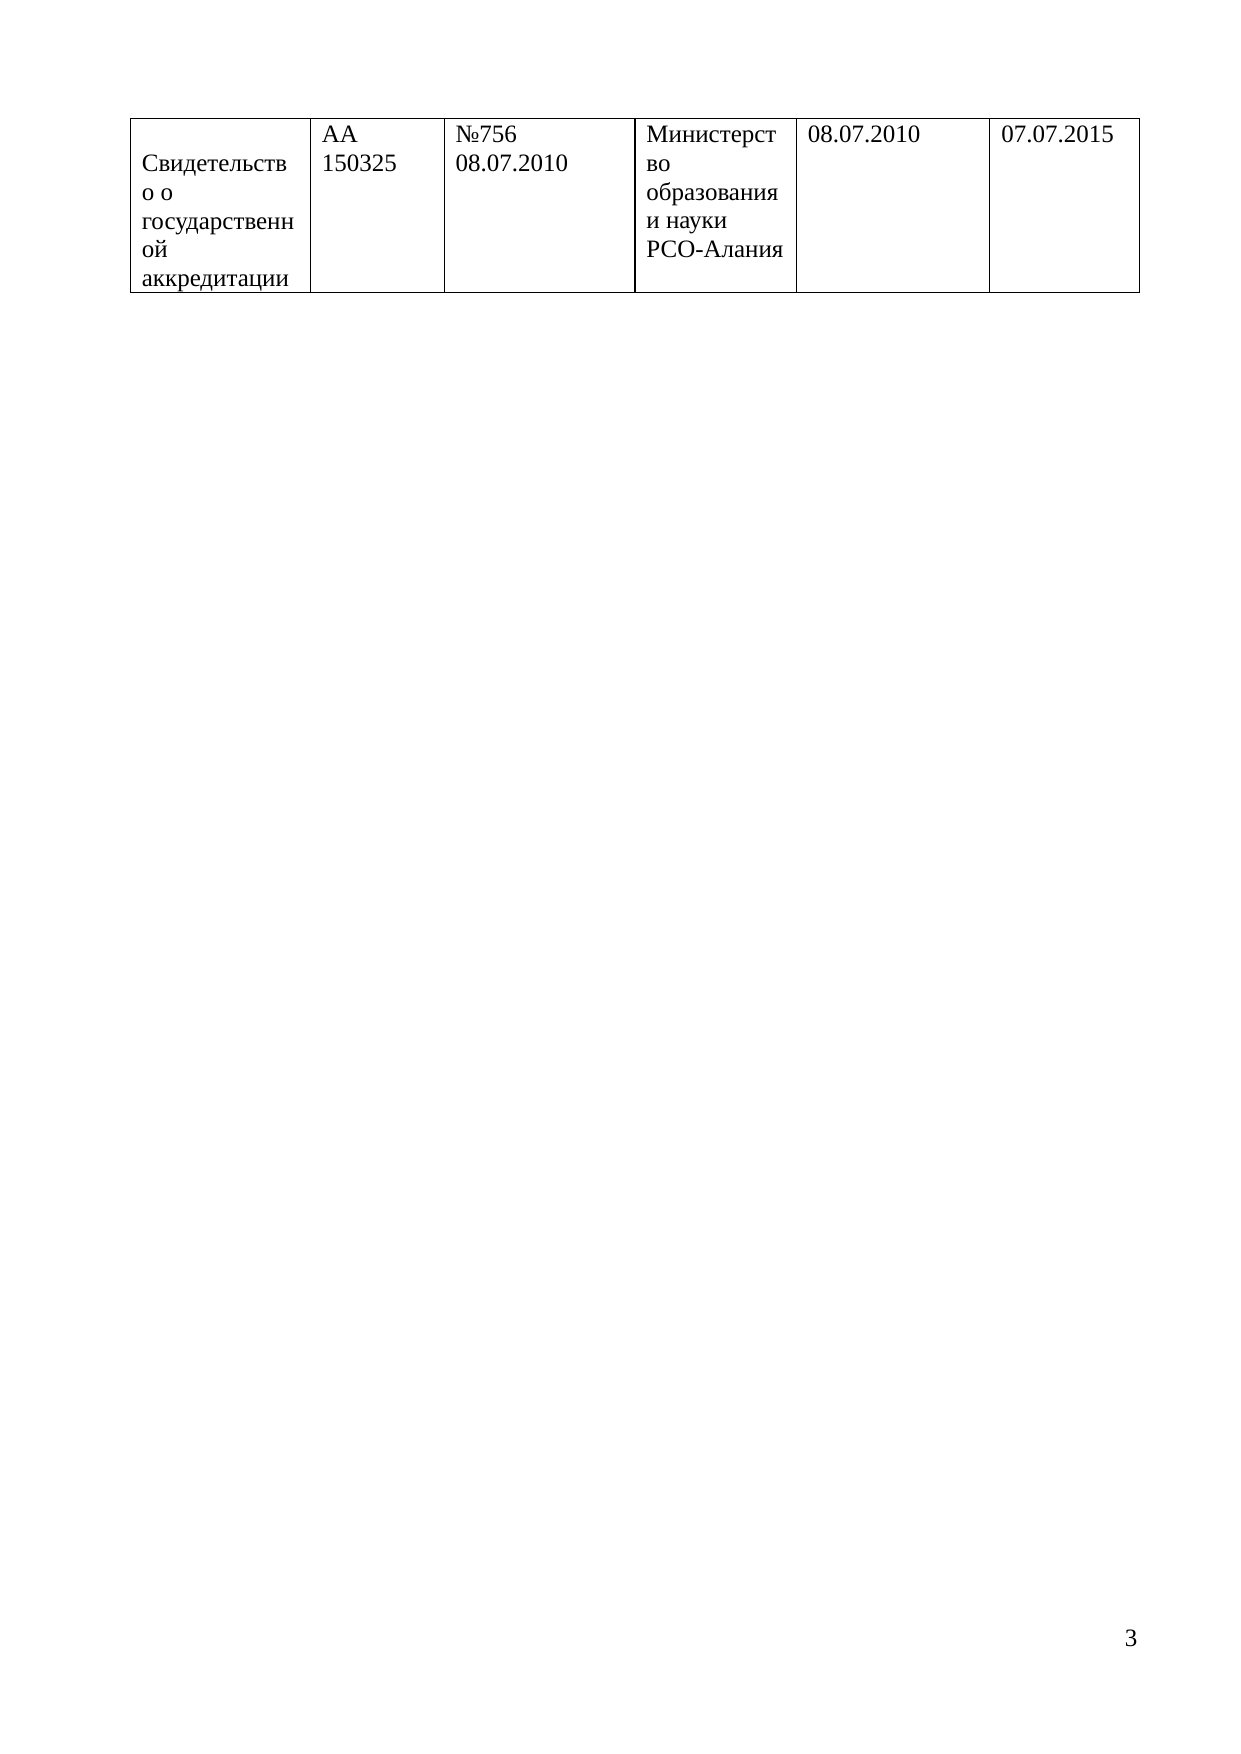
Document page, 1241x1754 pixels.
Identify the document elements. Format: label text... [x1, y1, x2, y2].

table_cell Свидетельство о государственной аккредитации [131, 119, 310, 292]
table_cell Министерство образования и науки РСО-Алания [636, 119, 796, 292]
table_cell 08.07.2010 [797, 119, 989, 292]
table_cell АА 150325 [311, 119, 444, 292]
table_cell №756 08.07.2010 [445, 119, 634, 292]
table_cell 07.07.2015 [990, 119, 1139, 292]
